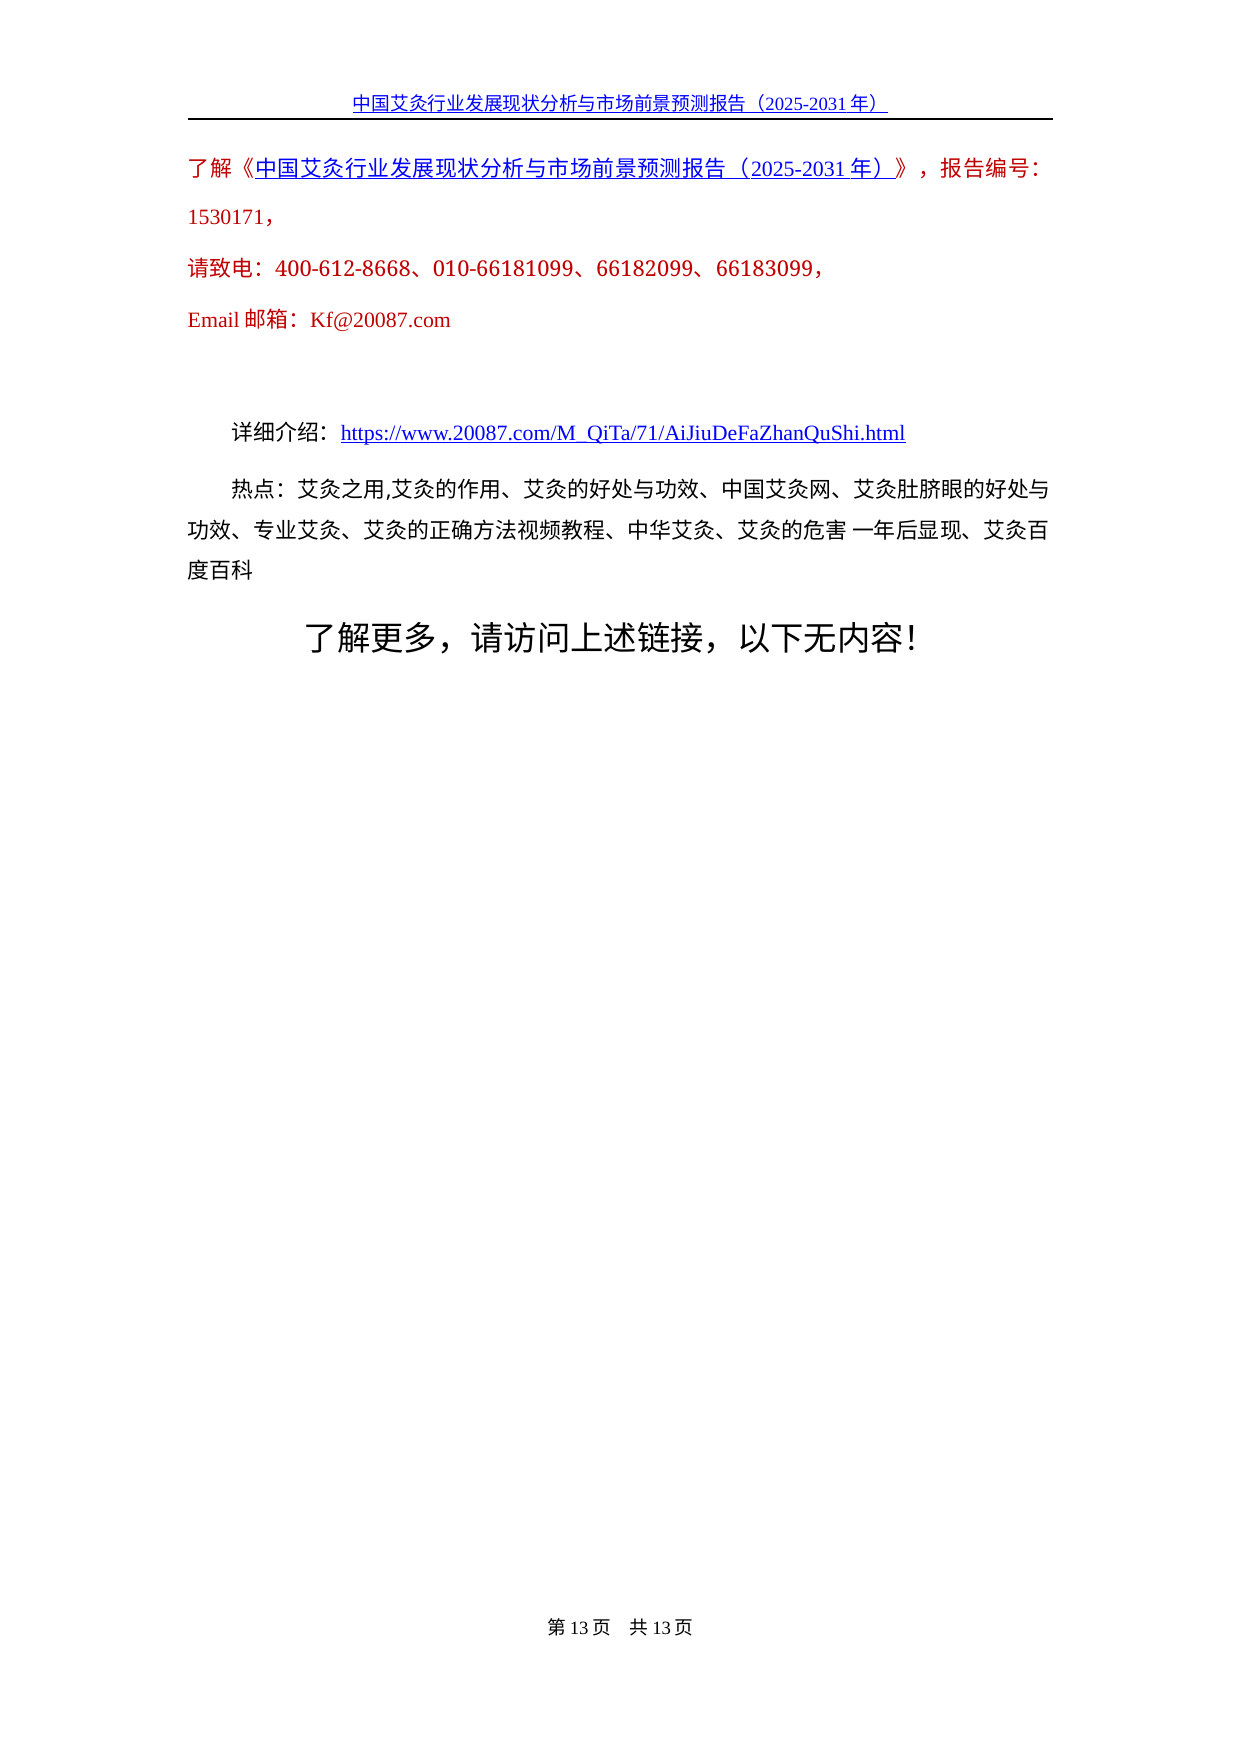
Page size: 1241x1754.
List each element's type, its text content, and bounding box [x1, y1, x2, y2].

text 详细介绍：https://www.20087.com/M_QiTa/71/AiJiuDeFaZhanQuShi.html [187, 415, 1053, 447]
text 请致电：400-612-8668、010-66181099、66182099、66183099， [187, 251, 1053, 283]
title 了解更多，请访问上述链接，以下无内容！ [187, 603, 1053, 668]
text 了解《中国艾灸行业发展现状分析与市场前景预测报告（2025-2031年）》，报告编号：1530171， [187, 150, 1053, 231]
text Email邮箱：Kf@20087.com [187, 302, 1053, 334]
text 热点：艾灸之用,艾灸的作用、艾灸的好处与功效、中国艾灸网、艾灸肚脐眼的好处与功效、专业艾灸、艾灸的正确方法视频教程、中华艾灸、艾灸的危害 一年后显现、艾灸百度百科 [187, 472, 1053, 585]
